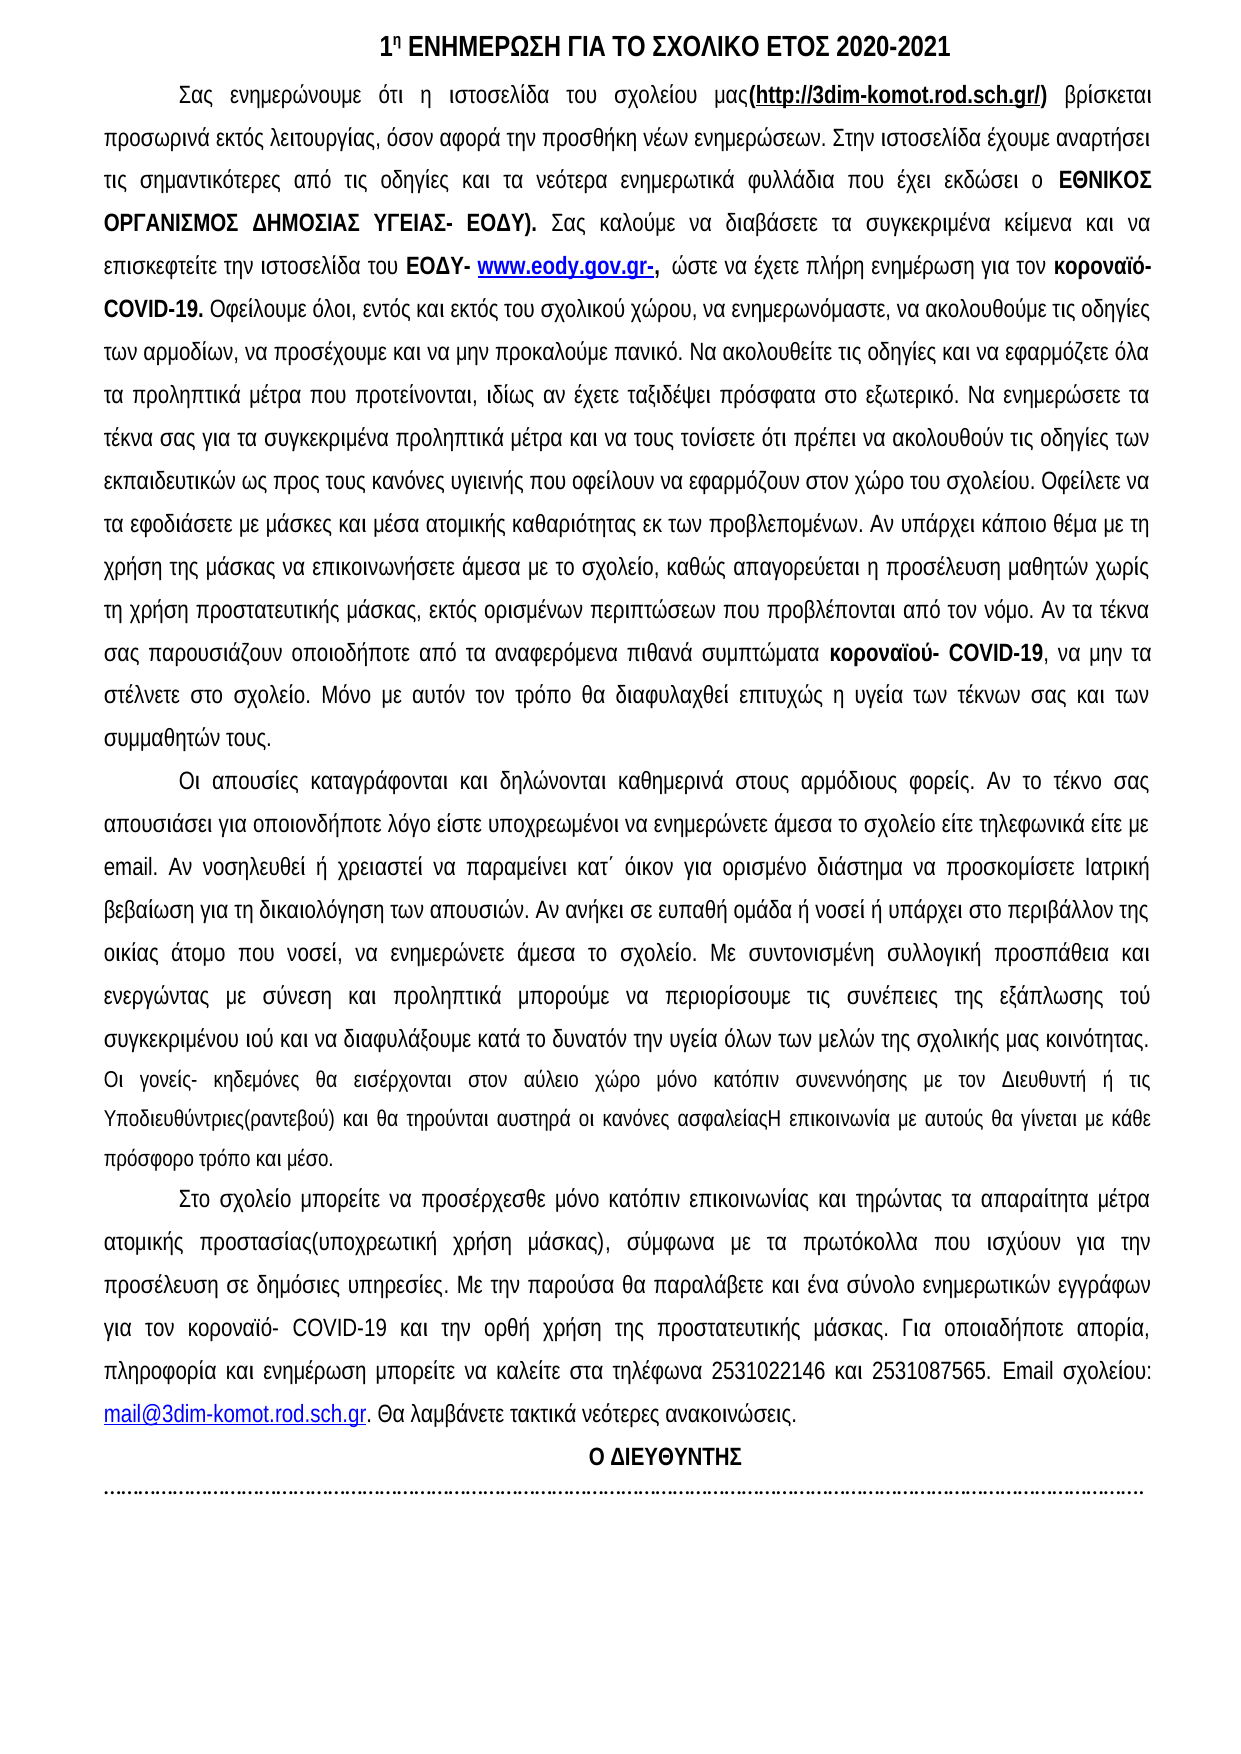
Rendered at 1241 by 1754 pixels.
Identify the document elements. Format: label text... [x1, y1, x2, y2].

text Σας ενημερώνουμε ότι η ιστοσελίδα του σχολείου μας(http://3dim-komot.rod.sch.gr/) βρίσκεται προσωρινά εκτός λειτουργίας, όσον αφορά την προσθήκη νέων ενημερώσεων. Στην ιστοσελίδα έχουμε αναρτήσει τις σημαντικότερες από τις οδηγίες και τα νεότερα ενημερωτικά φυλλάδια που έχει εκδώσει ο ΕΘΝΙΚΟΣ ΟΡΓΑΝΙΣΜΟΣ ΔΗΜΟΣΙΑΣ ΥΓΕΙΑΣ- ΕΟΔΥ). Σας καλούμε να διαβάσετε τα συγκεκριμένα κείμενα και να επισκεφτείτε την ιστοσελίδα του ΕΟΔΥ- www.eody.gov.gr-, ώστε να έχετε πλήρη ενημέρωση για τον κοροναϊό- COVID-19. Οφείλουμε όλοι, εντός και εκτός του σχολικού χώρου, να ενημερωνόμαστε, να ακολουθούμε τις οδηγίες των αρμοδίων, να προσέχουμε και να μην προκαλούμε πανικό. Να ακολουθείτε τις οδηγίες και να εφαρμόζετε όλα τα προληπτικά μέτρα που προτείνονται, ιδίως αν έχετε ταξιδέψει πρόσφατα στο εξωτερικό. Να ενημερώσετε τα τέκνα σας για τα συγκεκριμένα προληπτικά μέτρα και να τους τονίσετε ότι πρέπει να ακολουθούν τις οδηγίες των εκπαιδευτικών ως προς τους κανόνες υγιεινής που οφείλουν να εφαρμόζουν στον χώρο του σχολείου. Οφείλετε να τα εφοδιάσετε με μάσκες και μέσα ατομικής καθαριότητας εκ των προβλεπομένων. Αν υπάρχει κάποιο θέμα με τη χρήση της μάσκας να επικοινωνήσετε άμεσα με το σχολείο, καθώς απαγορεύεται η προσέλευση μαθητών χωρίς τη χρήση προστατευτικής μάσκας, εκτός ορισμένων περιπτώσεων που προβλέπονται από τον νόμο. Αν τα τέκνα σας παρουσιάζουν οποιοδήποτε από τα αναφερόμενα πιθανά συμπτώματα κοροναϊού- COVID-19, να μην τα στέλνετε στο σχολείο. Μόνο με αυτόν τον τρόπο θα διαφυλαχθεί επιτυχώς η υγεία των τέκνων σας και των συμμαθητών τους. [103, 80, 1152, 752]
text ………………………………………………………………………………………………………………………………………………………………. [103, 1470, 1152, 1501]
text Ο ΔΙΕΥΘΥΝΤΗΣ [103, 1442, 1152, 1470]
text 1η ΕΝΗΜΕΡΩΣΗ ΓΙΑ ΤΟ ΣΧΟΛΙΚΟ ΕΤΟΣ 2020-2021 [103, 29, 1152, 63]
text Οι απουσίες καταγράφονται και δηλώνονται καθημερινά στους αρμόδιους φορείς. Αν το τέκνο σας απουσιάσει για οποιονδήποτε λόγο είστε υποχρεωμένοι να ενημερώνετε άμεσα το σχολείο είτε τηλεφωνικά είτε με email. Αν νοσηλευθεί ή χρειαστεί να παραμείνει κατ΄ όικον για ορισμένο διάστημα να προσκομίσετε Ιατρική βεβαίωση για τη δικαιολόγηση των απουσιών. Αν ανήκει σε ευπαθή ομάδα ή νοσεί ή υπάρχει στο περιβάλλον της οικίας άτομο που νοσεί, να ενημερώνετε άμεσα το σχολείο. Με συντονισμένη συλλογική προσπάθεια και ενεργώντας με σύνεση και προληπτικά μπορούμε να περιορίσουμε τις συνέπειες της εξάπλωσης τού συγκεκριμένου ιού και να διαφυλάξουμε κατά το δυνατόν την υγεία όλων των μελών της σχολικής μας κοινότητας. Οι γονείς- κηδεμόνες θα εισέρχονται στον αύλειο χώρο μόνο κατόπιν συνεννόησης με τον Διευθυντή ή τις Υποδιευθύντριες(ραντεβού) και θα τηρούνται αυστηρά οι κανόνες ασφαλείαςΗ επικοινωνία με αυτούς θα γίνεται με κάθε πρόσφορο τρόπο και μέσο. [103, 766, 1152, 1171]
text Στο σχολείο μπορείτε να προσέρχεσθε μόνο κατόπιν επικοινωνίας και τηρώντας τα απαραίτητα μέτρα ατομικής προστασίας(υποχρεωτική χρήση μάσκας), σύμφωνα με τα πρωτόκολλα που ισχύουν για την προσέλευση σε δημόσιες υπηρεσίες. Με την παρούσα θα παραλάβετε και ένα σύνολο ενημερωτικών εγγράφων για τον κοροναϊό- COVID-19 και την ορθή χρήση της προστατευτικής μάσκας. Για οποιαδήποτε απορία, πληροφορία και ενημέρωση μπορείτε να καλείτε στα τηλέφωνα 2531022146 και 2531087565. Email σχολείου: mail@3dim-komot.rod.sch.gr. Θα λαμβάνετε τακτικά νεότερες ανακοινώσεις. [103, 1184, 1152, 1427]
